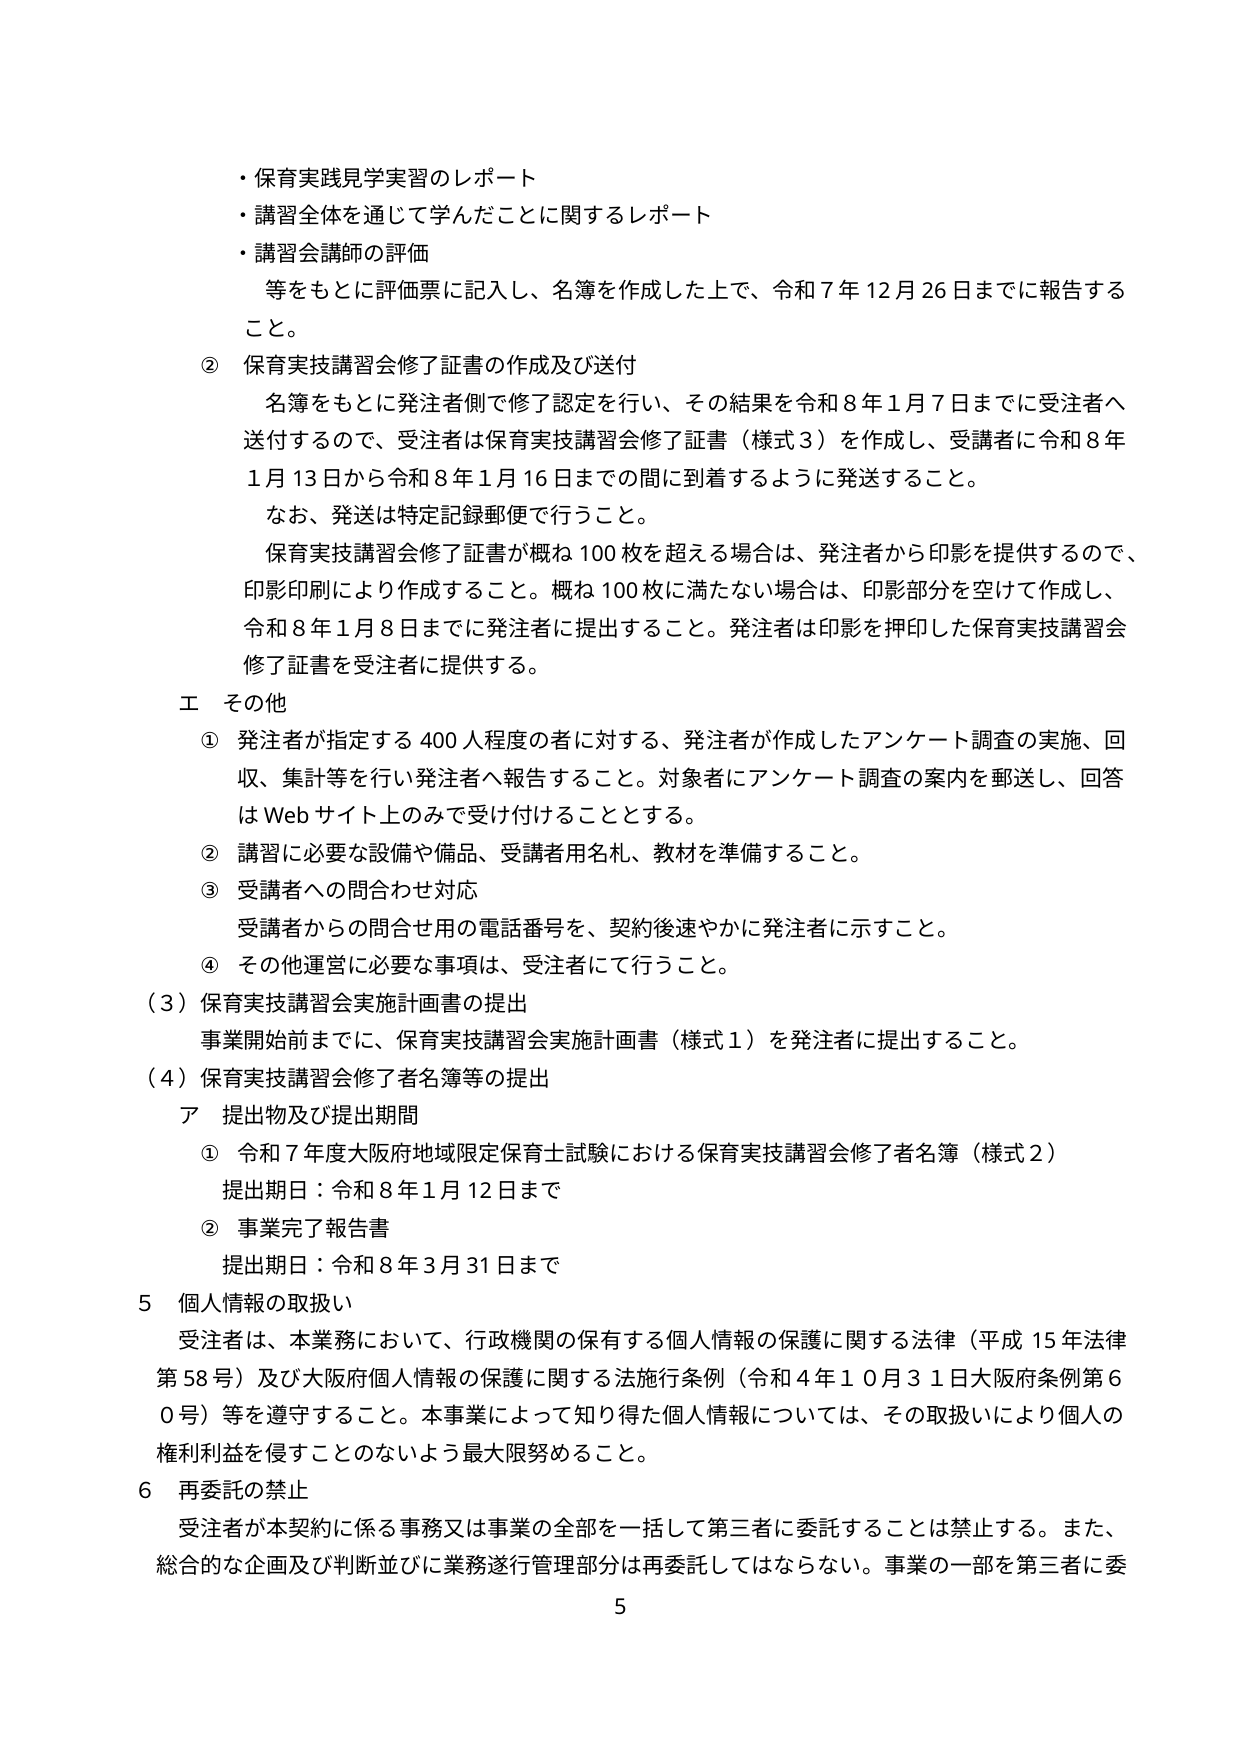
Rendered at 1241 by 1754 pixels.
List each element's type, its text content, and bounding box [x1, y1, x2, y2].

list 発注者が指定する400人程度の者に対する、発注者が作成したアンケート調査の実施、回収、集計等を行い発注者へ報告すること。対象者にアンケート調査の案内を郵送し、回答はWebサイト上のみで受け付けることとする。 [200, 721, 1128, 833]
text （３）保育実技講習会実施計画書の提出 [112, 983, 1128, 1021]
list 等をもとに評価票に記入し、名簿を作成した上で、令和７年12月26日までに報告すること。 [244, 271, 1128, 346]
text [156, 1508, 1128, 1583]
list なお、発送は特定記録郵便で行うこと。 [244, 496, 1128, 533]
text （４）保育実技講習会修了者名簿等の提出 [112, 1058, 1128, 1096]
text 受注者は、本業務において、行政機関の保有する個人情報の保護に関する法律（平成15年法律第58号）及び大阪府個人情報の保護に関する法施行条例（令和４年１０月３１日大阪府条例第６０号）等を遵守すること。本事業によって知り得た個人情報については、その取扱いにより個人の権利利益を侵すことのないよう最大限努めること。 [156, 1321, 1128, 1471]
text ６ 再委託の禁止 [134, 1471, 1128, 1508]
list 令和７年度大阪府地域限定保育士試験における保育実技講習会修了者名簿（様式２） [200, 1133, 1128, 1171]
text ・保育実践見学実習のレポート [232, 158, 1128, 196]
text 提出期日：令和８年１月12日まで [112, 1171, 1128, 1208]
list 保育実技講習会修了証書の作成及び送付 [200, 346, 1128, 383]
list 受講者への問合わせ対応 [200, 871, 1128, 908]
list 事業完了報告書 [200, 1208, 1128, 1246]
text ア 提出物及び提出期間 [112, 1096, 1128, 1133]
text ・講習全体を通じて学んだことに関するレポート [232, 196, 1128, 233]
list 受講者からの問合せ用の電話番号を、契約後速やかに発注者に示すこと。 [237, 908, 1128, 946]
text ・講習会講師の評価 [232, 233, 1128, 271]
text 事業開始前までに、保育実技講習会実施計画書（様式１）を発注者に提出すること。 [112, 1021, 1128, 1058]
list 講習に必要な設備や備品、受講者用名札、教材を準備すること。 [200, 833, 1128, 871]
list その他運営に必要な事項は、受注者にて行うこと。 [200, 946, 1128, 983]
text ５ 個人情報の取扱い [112, 1283, 1128, 1321]
text エ その他 [112, 683, 1128, 721]
list 保育実技講習会修了証書が概ね100枚を超える場合は、発注者から印影を提供するので、印影印刷により作成すること。概ね100枚に満たない場合は、印影部分を空けて作成し、令和８年１月８日までに発注者に提出すること。発注者は印影を押印した保育実技講習会修了証書を受注者に提供する。 [244, 533, 1128, 683]
text 提出期日：令和８年3月31日まで [112, 1246, 1128, 1283]
list 名簿をもとに発注者側で修了認定を行い、その結果を令和８年１月７日までに受注者へ送付するので、受注者は保育実技講習会修了証書（様式３）を作成し、受講者に令和８年１月13日から令和８年１月16日までの間に到着するように発送すること。 [244, 383, 1128, 496]
